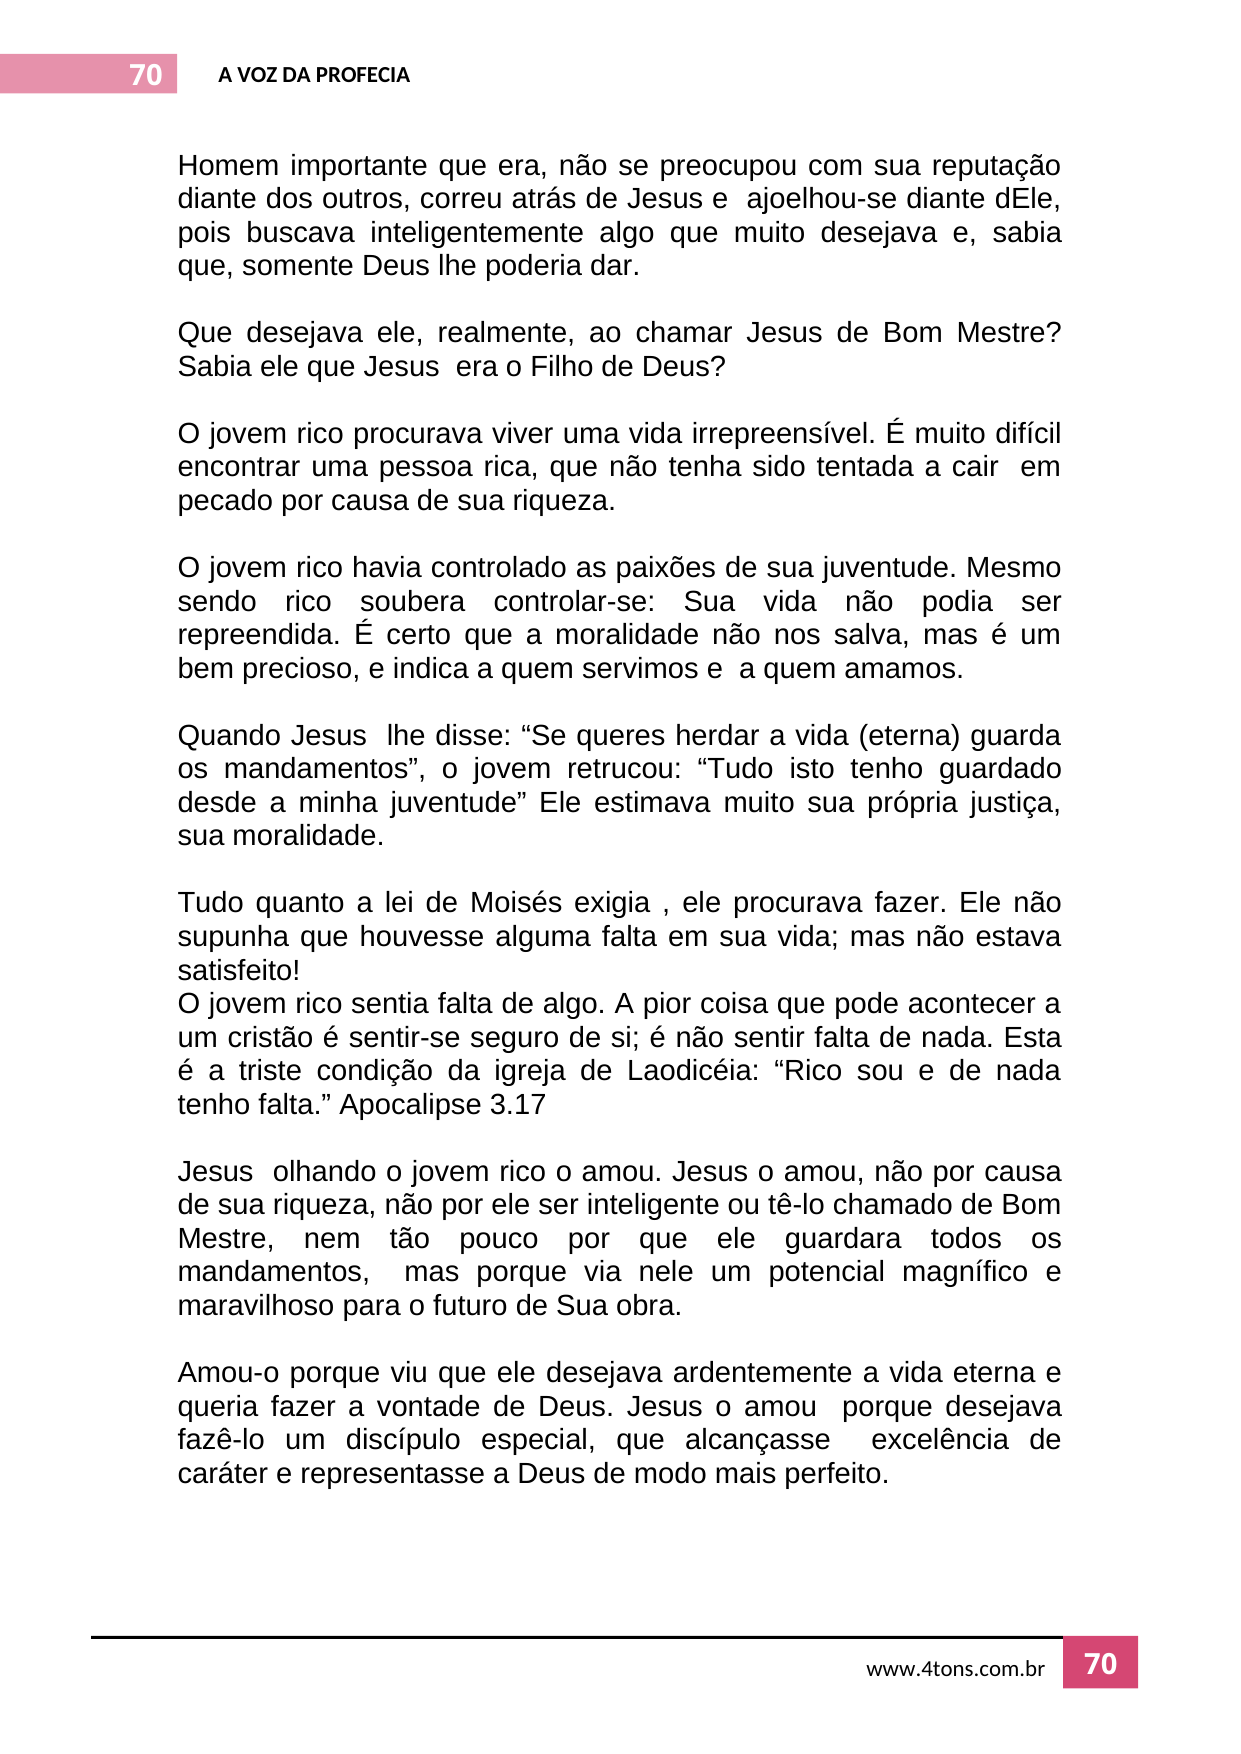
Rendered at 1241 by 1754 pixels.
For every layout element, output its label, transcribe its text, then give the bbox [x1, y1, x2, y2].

text Homem importante que era, não se preocupou com sua reputação diante dos outros, correu atrás de Jesus e ajoelhou-se diante dEle, pois buscava inteligentemente algo que muito desejava e, sabia que, somente Deus lhe poderia dar. [177, 148, 1063, 282]
text Amou-o porque viu que ele desejava ardentemente a vida eterna e queria fazer a vontade de Deus. Jesus o amou porque desejava fazê-lo um discípulo especial, que alcançasse excelência de caráter e representasse a Deus de modo mais perfeito. [177, 1355, 1063, 1489]
text Tudo quanto a lei de Moisés exigia , ele procurava fazer. Ele não supunha que houvesse alguma falta em sua vida; mas não estava satisfeito! [177, 886, 1063, 986]
text Jesus olhando o jovem rico o amou. Jesus o amou, não por causa de sua riqueza, não por ele ser inteligente ou tê-lo chamado de Bom Mestre, nem tão pouco por que ele guardara todos os mandamentos, mas porque via nele um potencial magnífico e maravilhoso para o futuro de Sua obra. [177, 1154, 1063, 1322]
text O jovem rico sentia falta de algo. A pior coisa que pode acontecer a um cristão é sentir-se seguro de si; é não sentir falta de nada. Esta é a triste condição da igreja de Laodicéia: “Rico sou e de nada tenho falta.” Apocalipse 3.17 [177, 986, 1063, 1120]
text O jovem rico havia controlado as paixões de sua juventude. Mesmo sendo rico soubera controlar-se: Sua vida não podia ser repreendida. É certo que a moralidade não nos salva, mas é um bem precioso, e indica a quem servimos e a quem amamos. [177, 550, 1063, 684]
text Que desejava ele, realmente, ao chamar Jesus de Bom Mestre? Sabia ele que Jesus era o Filho de Deus? [177, 315, 1063, 382]
text Quando Jesus lhe disse: “Se queres herdar a vida (eterna) guarda os mandamentos”, o jovem retrucou: “Tudo isto tenho guardado desde a minha juventude” Ele estimava muito sua própria justiça, sua moralidade. [177, 718, 1063, 852]
text O jovem rico procurava viver uma vida irrepreensível. É muito difícil encontrar uma pessoa rica, que não tenha sido tentada a cair em pecado por causa de sua riqueza. [177, 416, 1063, 517]
